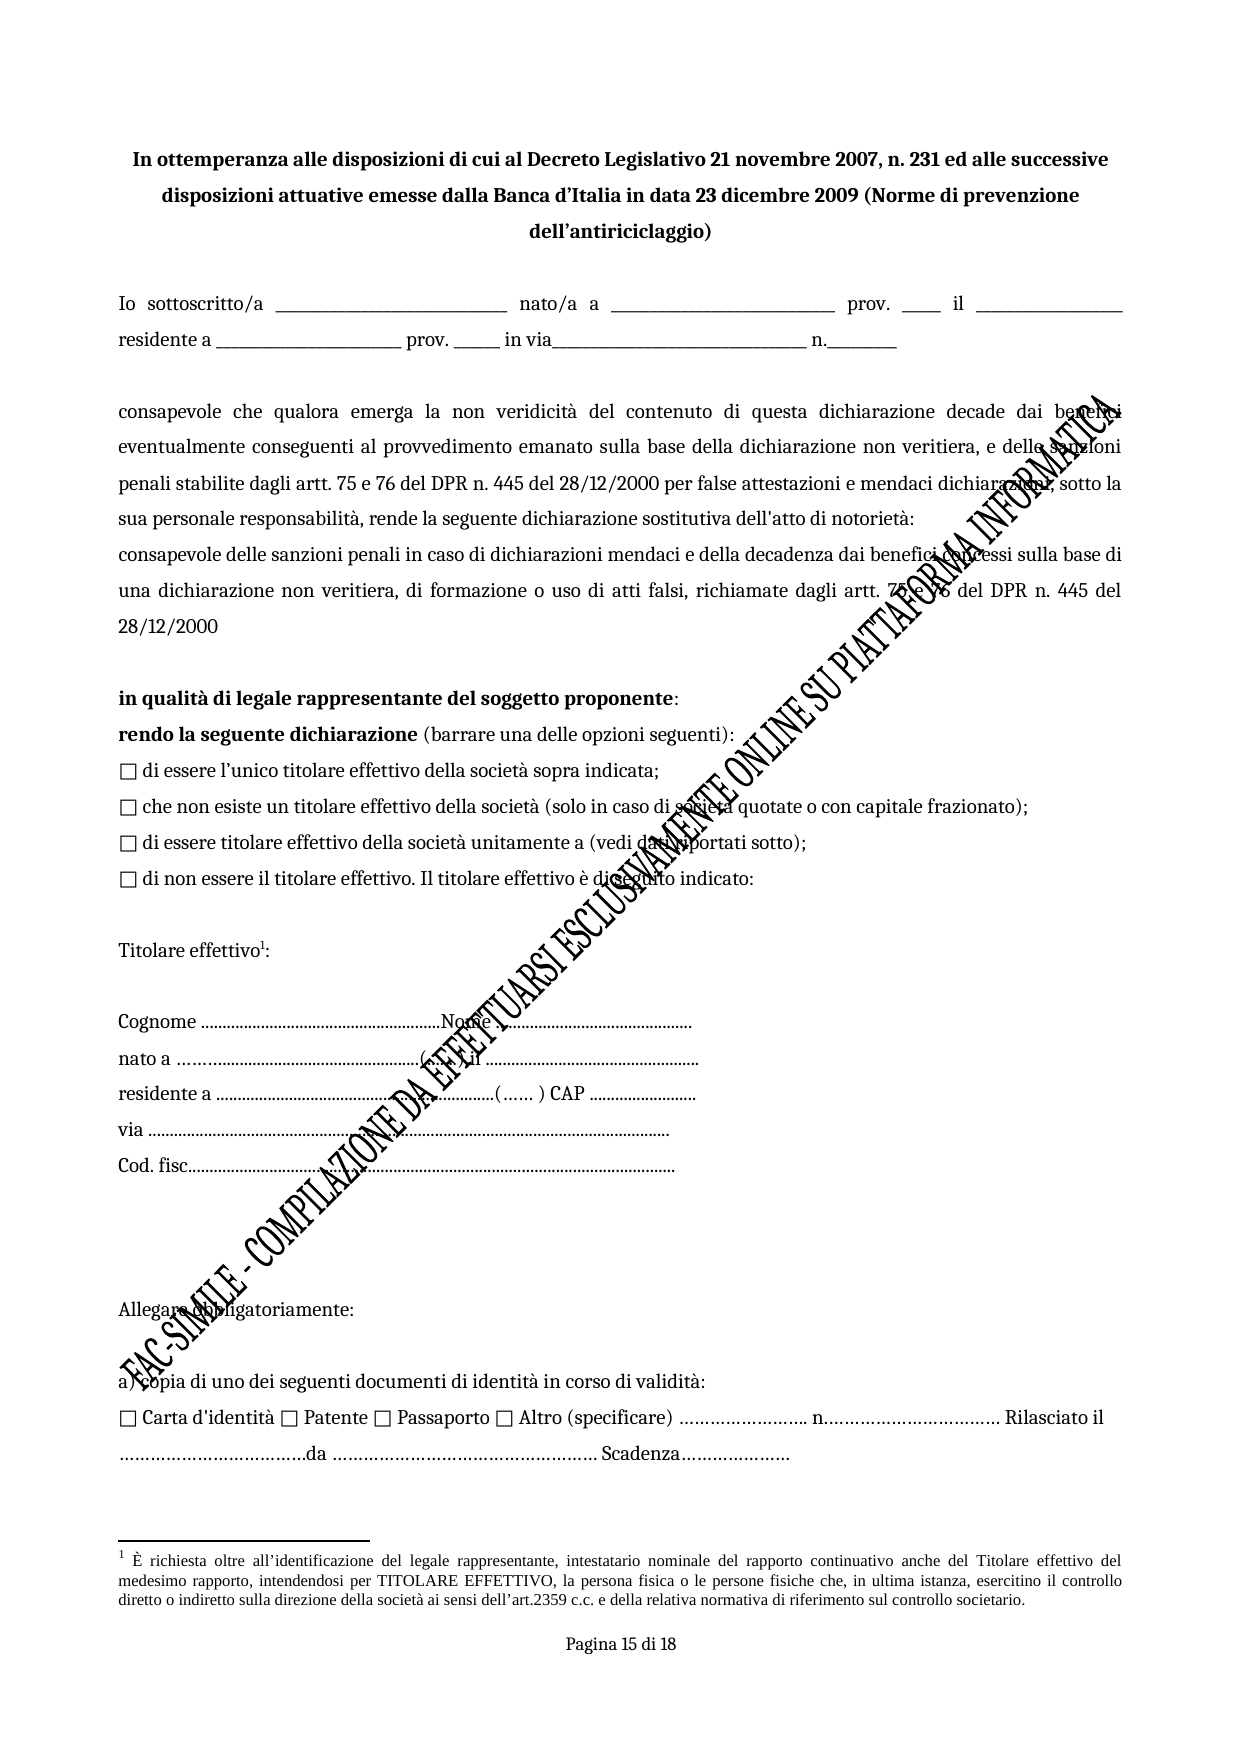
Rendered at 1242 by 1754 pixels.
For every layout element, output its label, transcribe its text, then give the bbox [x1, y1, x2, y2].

text Io sottoscritto/a ______________________________ nato/a a _____________________________ prov. _____ il ___________________ residente a ________________________ prov. ______ in via_________________________________ n._________ [118, 291, 1123, 351]
text □ che non esiste un titolare effettivo della società (solo in caso di società quotate o con capitale frazionato); [118, 794, 1123, 818]
text a) copia di uno dei seguenti documenti di identità in corso di validità: [118, 1369, 1123, 1393]
text Titolare effettivo: [118, 938, 1123, 962]
text □ di essere titolare effettivo della società unitamente a (vedi dati riportati sotto); [118, 831, 1123, 854]
text □ di essere l’unico titolare effettivo della società sopra indicata; [118, 759, 1123, 783]
text consapevole delle sanzioni penali in caso di dichiarazioni mendaci e della decadenza dai benefici concessi sulla base di una dichiarazione non veritiera, di formazione o uso di atti falsi, richiamate dagli artt. 75 e 76 del DPR n. 445 del 28/12/2000 [118, 543, 1123, 639]
text Cod. fisc.................................................................................................................. [118, 1154, 1123, 1178]
text □ Carta d'identità □ Patente □ Passaporto □ Altro (specificare) ……………………. n.…………………………… Rilasciato il ………………………………da …………………………………………… Scadenza………………… [118, 1406, 1123, 1465]
text in qualità di legale rappresentante del soggetto proponente: [118, 687, 1123, 711]
text residente a .................................................................(…… ) CAP ......................... [118, 1082, 1123, 1106]
text consapevole che qualora emerga la non veridicità del contenuto di questa dichiarazione decade dai benefici eventualmente conseguenti al provvedimento emanato sulla base della dichiarazione non veritiera, e delle sanzioni penali stabilite dagli artt. 75 e 76 del DPR n. 445 del 28/12/2000 per false attestazioni e mendaci dichiarazioni, sotto la sua personale responsabilità, rende la seguente dichiarazione sostitutiva dell'atto di notorietà: [118, 399, 1123, 531]
text rendo la seguente dichiarazione (barrare una delle opzioni seguenti): [118, 723, 1123, 747]
text Allegare obbligatoriamente: [118, 1298, 1123, 1322]
text In ottemperanza alle disposizioni di cui al Decreto Legislativo 21 novembre 2007, n. 231 ed alle successive disposizioni attuative emesse dalla Banca d’Italia in data 23 dicembre 2009 (Norme di prevenzione dell’antiriciclaggio) [118, 148, 1123, 243]
text nato a ………..............................................(.......) il .................................................. [118, 1046, 1123, 1070]
text via .......................................................................................................................... [118, 1118, 1123, 1142]
text □ di non essere il titolare effettivo. Il titolare effettivo è di seguito indicato: [118, 866, 1123, 890]
text Cognome ........................................................Nome .............................................. [118, 1010, 1123, 1034]
